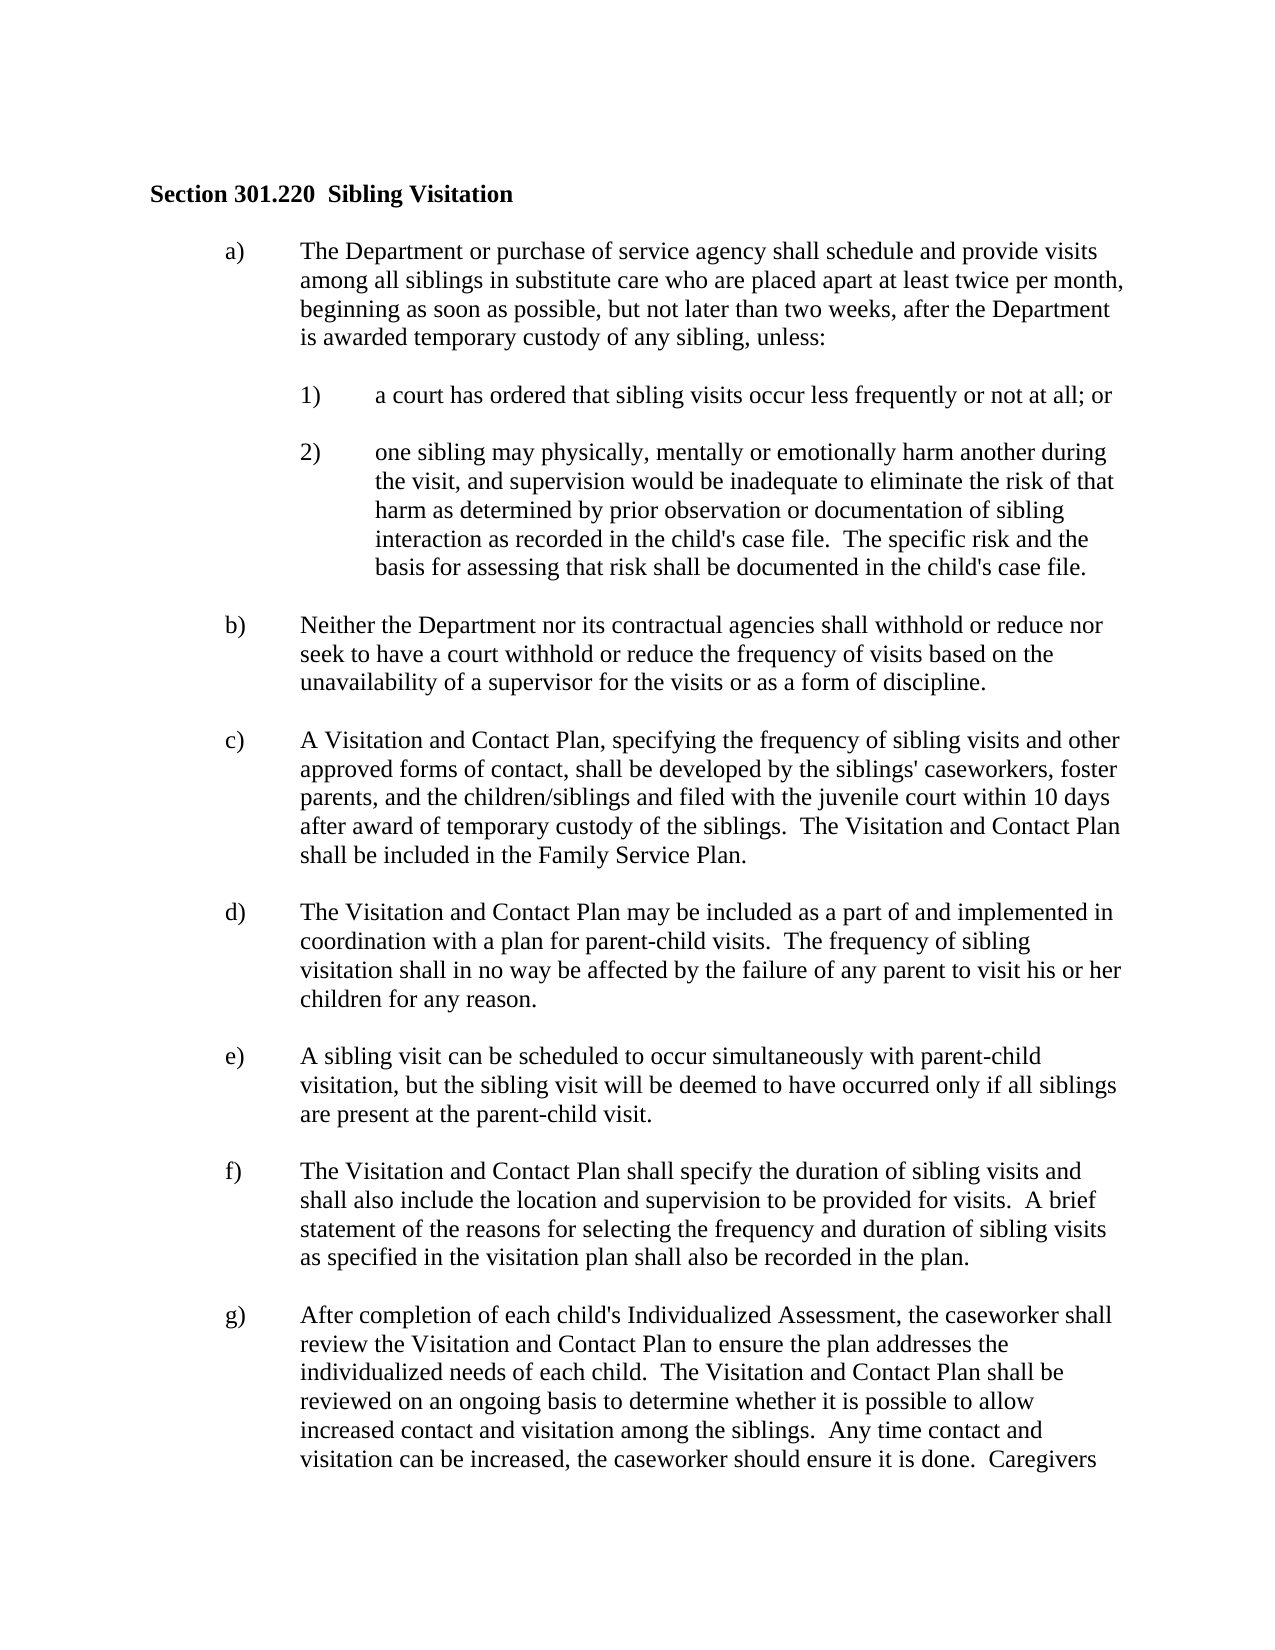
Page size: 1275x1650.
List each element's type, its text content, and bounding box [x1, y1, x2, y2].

text d) The Visitation and Contact Plan may be included as a part of and implemented in coordination with a plan for parent-child visits. The frequency of sibling visitation shall in no way be affected by the failure of any parent to visit his or her children for any reason. [225, 897, 1125, 1012]
text b) Neither the Department nor its contractual agencies shall withhold or reduce nor seek to have a court withhold or reduce the frequency of visits based on the unavailability of a supervisor for the visits or as a form of discipline. [225, 610, 1125, 696]
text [225, 1300, 1125, 1472]
text f) The Visitation and Contact Plan shall specify the duration of sibling visits and shall also include the location and supervision to be provided for visits. A brief statement of the reasons for selecting the frequency and duration of sibling visits as specified in the visitation plan shall also be recorded in the plan. [225, 1156, 1125, 1271]
text Section 301.220 Sibling Visitation [150, 179, 1125, 207]
text 1) a court has ordered that sibling visits occur less frequently or not at all; or [300, 380, 1125, 409]
text e) A sibling visit can be scheduled to occur simultaneously with parent-child visitation, but the sibling visit will be deemed to have occurred only if all siblings are present at the parent-child visit. [225, 1041, 1125, 1127]
text c) A Visitation and Contact Plan, specifying the frequency of sibling visits and other approved forms of contact, shall be developed by the siblings' caseworkers, foster parents, and the children/siblings and filed with the juvenile court within 10 days after award of temporary custody of the siblings. The Visitation and Contact Plan shall be included in the Family Service Plan. [225, 725, 1125, 869]
text a) The Department or purchase of service agency shall schedule and provide visits among all siblings in substitute care who are placed apart at least twice per month, beginning as soon as possible, but not later than two weeks, after the Department is awarded temporary custody of any sibling, unless: [225, 236, 1125, 351]
text 2) one sibling may physically, mentally or emotionally harm another during the visit, and supervision would be inadequate to eliminate the risk of that harm as determined by prior observation or documentation of sibling interaction as recorded in the child's case file. The specific risk and the basis for assessing that risk shall be documented in the child's case file. [300, 437, 1125, 581]
